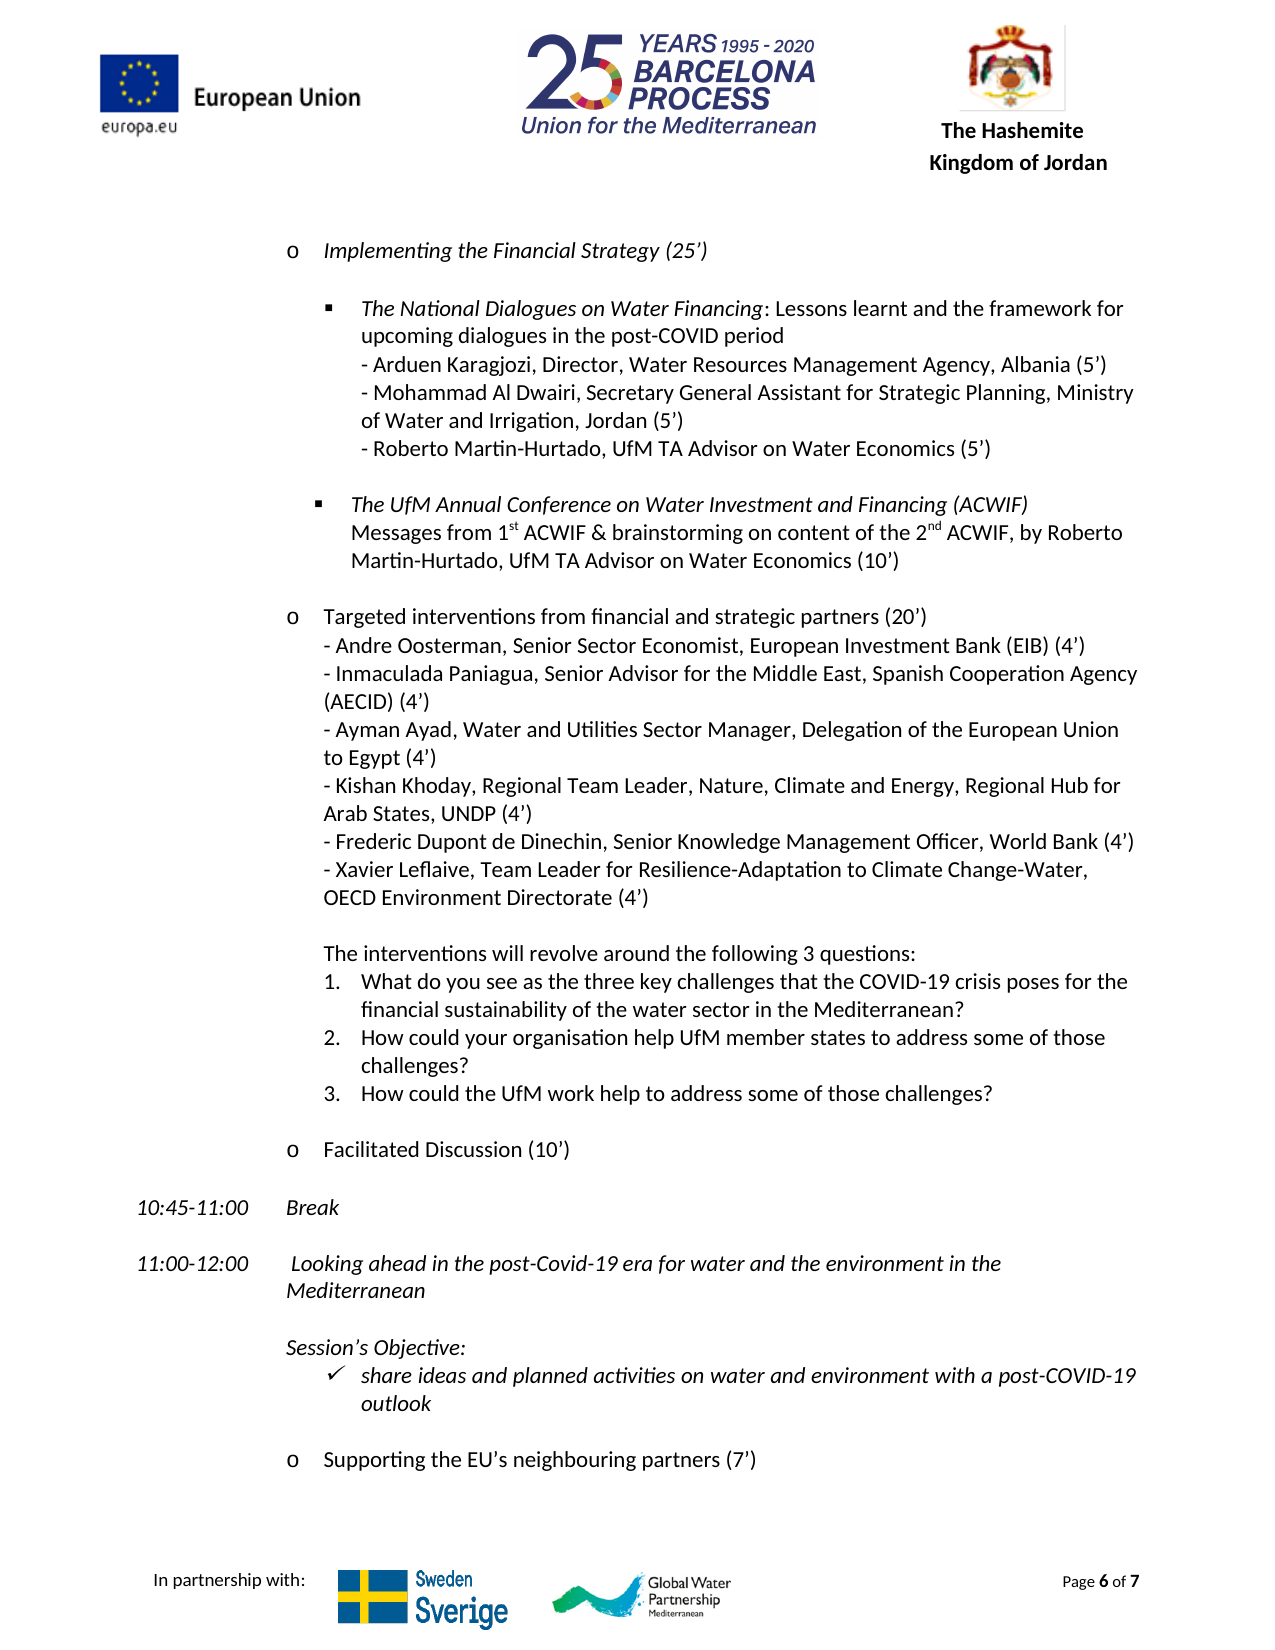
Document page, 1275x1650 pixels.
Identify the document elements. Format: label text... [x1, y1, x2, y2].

text Session’s Objective: [286, 1333, 1139, 1361]
text The interventions will revolve around the following 3 questions: [323, 939, 1139, 967]
text - Kishan Khoday, Regional Team Leader, Nature, Climate and Energy, Regional Hub for Arab States, UNDP (4’) [323, 771, 1139, 827]
picture [517, 28, 821, 139]
text - Arduen Karagjozi, Director, Water Resources Management Agency, Albania (5’) [361, 350, 1139, 378]
picture [91, 43, 371, 140]
list The National Dialogues on Water Financing: Lessons learnt and the framework for upcoming dialogues in the post-COVID period [323, 294, 1139, 350]
list What do you see as the three key challenges that the COVID-19 crisis poses for the financial sustainability of the water sector in the Mediterranean? [323, 967, 1139, 1023]
text - Mohammad Al Dwairi, Secretary General Assistant for Strategic Planning, Ministry of Water and Irrigation, Jordan (5’) [361, 378, 1139, 434]
text - Ayman Ayad, Water and Utilities Sector Manager, Delegation of the European Union to Egypt (4’) [323, 715, 1139, 771]
text - Roberto Martin-Hurtado, UfM TA Advisor on Water Economics (5’) [361, 434, 1139, 462]
text 10:45-11:00 Break [136, 1193, 1139, 1221]
list The UfM Annual Conference on Water Investment and Financing (ACWIF) [313, 490, 1139, 518]
list Facilitated Discussion (10’) [286, 1135, 1139, 1164]
list How could the UfM work help to address some of those challenges? [323, 1079, 1139, 1107]
list Targeted interventions from financial and strategic partners (20’) [286, 602, 1139, 631]
text - Xavier Leflaive, Team Leader for Resilience-Adaptation to Climate Change-Water, OECD Environment Directorate (4’) [323, 855, 1139, 911]
list Supporting the EU’s neighbouring partners (7’) [286, 1445, 1139, 1474]
text 11:00-12:00 Looking ahead in the post-Covid-19 era for water and the environment in the Mediterranean [136, 1249, 1139, 1305]
text - Andre Oosterman, Senior Sector Economist, European Investment Bank (EIB) (4’) [323, 631, 1139, 659]
text - Inmaculada Paniagua, Senior Advisor for the Middle East, Spanish Cooperation Agency (AECID) (4’) [323, 659, 1139, 715]
list share ideas and planned activities on water and environment with a post-COVID-19 outlook [323, 1361, 1139, 1417]
picture [959, 25, 1069, 113]
text - Frederic Dupont de Dinechin, Senior Knowledge Management Officer, World Bank (4’) [323, 827, 1139, 855]
list How could your organisation help UfM member states to address some of those challenges? [323, 1023, 1139, 1079]
list Implementing the Financial Strategy (25’) [286, 236, 1139, 266]
text Messages from 1st ACWIF & brainstorming on content of the 2nd ACWIF, by Roberto Martin-Hurtado, UfM TA Advisor on Water Economics (10’) [351, 518, 1139, 574]
